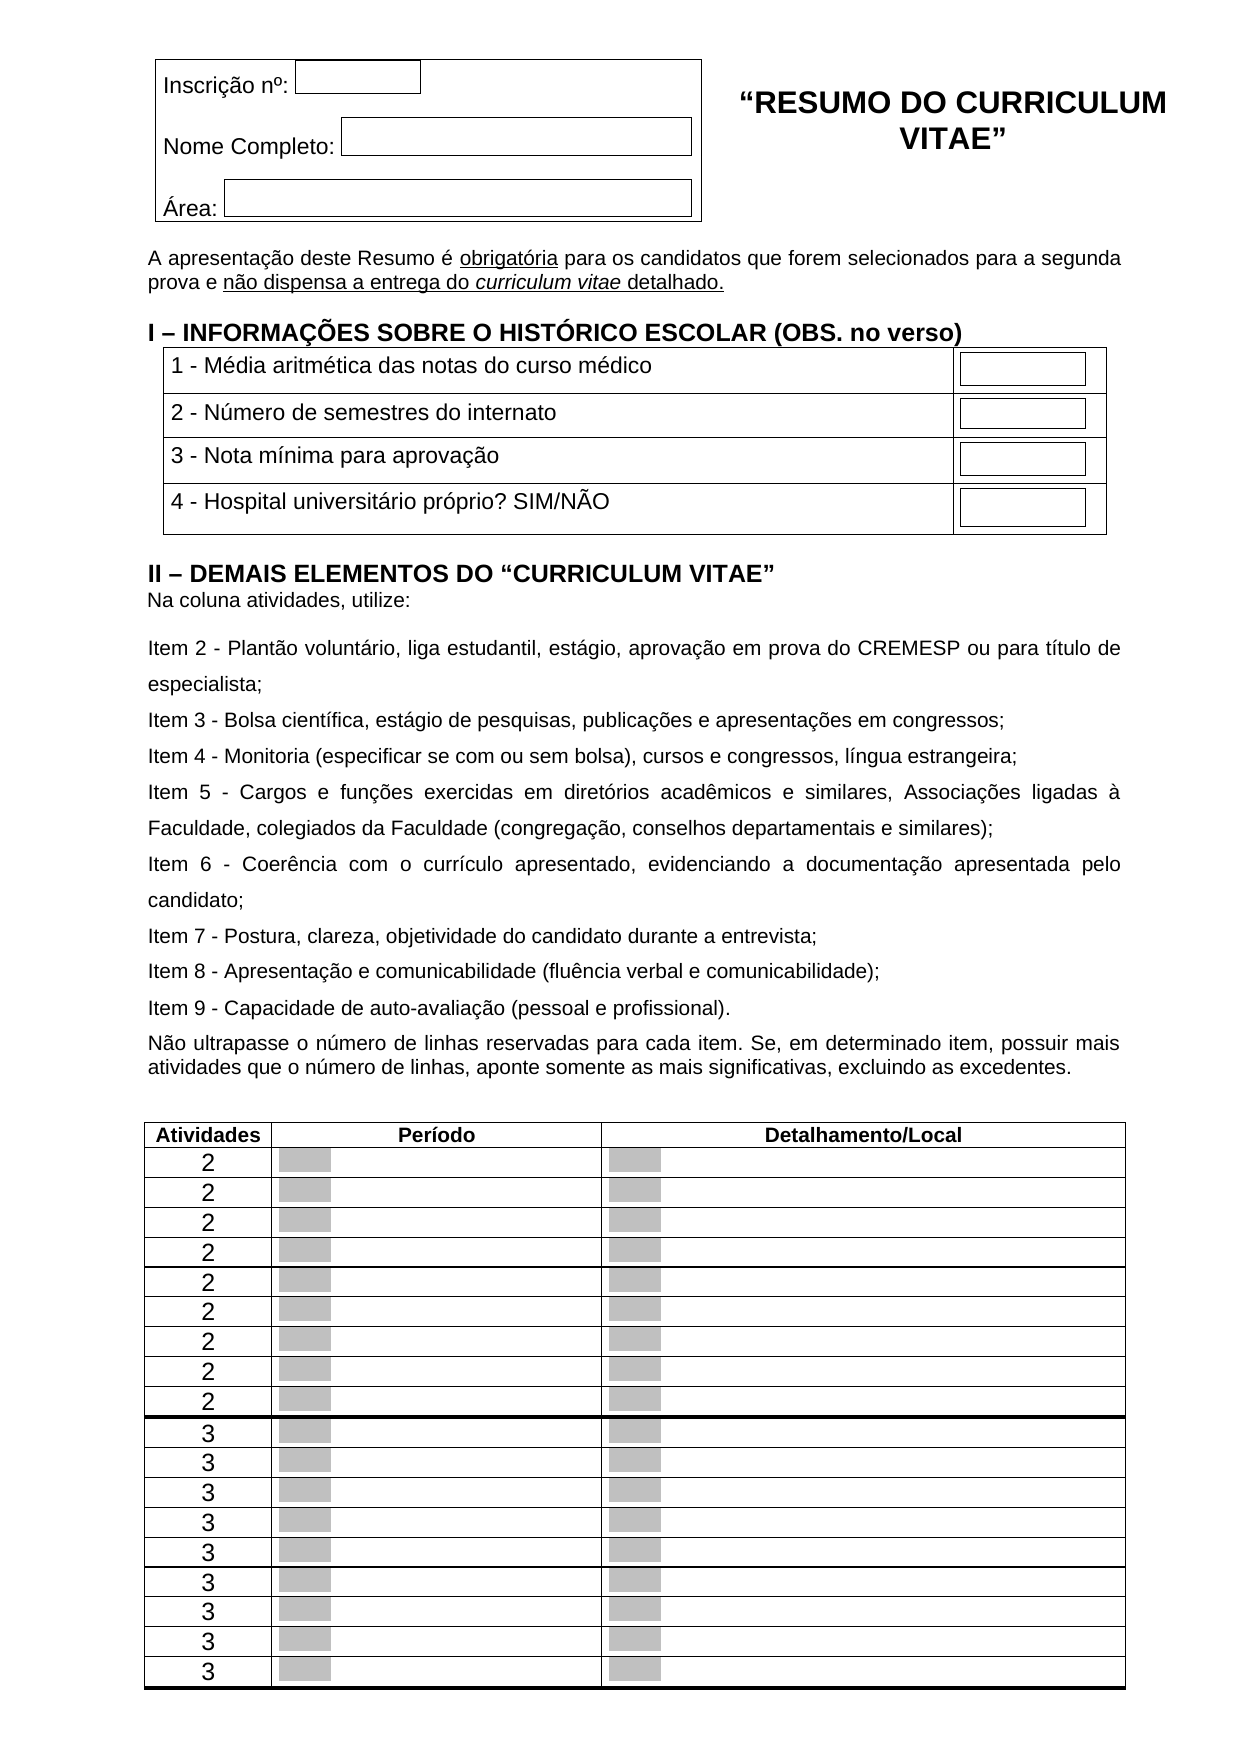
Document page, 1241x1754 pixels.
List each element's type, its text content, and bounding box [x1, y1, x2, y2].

text Na coluna atividades, utilize: [133, 588, 1122, 612]
table_cell 4 - Hospital universitário próprio? SIM/NÃO [164, 484, 953, 534]
table_cell [602, 1657, 1125, 1686]
table_cell 2 [145, 1297, 271, 1326]
table_header [954, 348, 1106, 393]
table_cell 2 - Número de semestres do internato [164, 394, 953, 437]
table_cell [602, 1387, 1125, 1415]
table_cell [602, 1538, 1125, 1566]
table_cell 3 [145, 1448, 271, 1477]
table_cell 2 [145, 1387, 271, 1415]
table_cell 2 [145, 1148, 271, 1177]
table_cell [272, 1148, 601, 1177]
table_cell [602, 1238, 1125, 1266]
table_cell [602, 1208, 1125, 1237]
table_cell [602, 1627, 1125, 1656]
text Não ultrapasse o número de linhas reservadas para cada item. Se, em determinado item, possuir mais atividades que o número de linhas, aponte somente as mais significativas, excluindo as excedentes. [148, 1031, 1122, 1079]
table_cell 2 [145, 1268, 271, 1296]
table_cell [272, 1597, 601, 1626]
text Item 6 - Coerência com o currículo apresentado, evidenciando a documentação apresentada pelo candidato; [148, 852, 1122, 911]
text A apresentação deste Resumo é obrigatória para os candidatos que forem selecionados para a segunda prova e não dispensa a entrega do curriculum vitae detalhado. [148, 246, 1122, 294]
subtitle II – DEMAIS ELEMENTOS DO “CURRICULUM VITAE” [148, 559, 1122, 588]
text Item 5 - Cargos e funções exercidas em diretórios acadêmicos e similares, Associações ligadas à Faculdade, colegiados da Faculdade (congregação, conselhos departamentais e similares); [148, 780, 1122, 839]
table_cell [272, 1508, 601, 1537]
table_cell [272, 1357, 601, 1386]
table_cell [602, 1268, 1125, 1296]
text Item 3 - Bolsa científica, estágio de pesquisas, publicações e apresentações em congressos; [148, 708, 1122, 732]
table_cell 3 [145, 1419, 271, 1447]
table_cell [602, 1419, 1125, 1447]
table_cell [272, 1297, 601, 1326]
table_cell [602, 1357, 1125, 1386]
text Item 4 - Monitoria (especificar se com ou sem bolsa), cursos e congressos, língua estrangeira; [148, 744, 1122, 768]
table_cell 3 [145, 1478, 271, 1507]
table_cell [602, 1508, 1125, 1537]
table_cell [602, 1297, 1125, 1326]
table_cell [272, 1327, 601, 1356]
table_cell [602, 1327, 1125, 1356]
table_header Atividades [145, 1123, 271, 1147]
table_cell [602, 1178, 1125, 1207]
table_cell [272, 1478, 601, 1507]
table_cell 3 [145, 1538, 271, 1566]
table_cell [954, 438, 1106, 483]
text Item 7 - Postura, clareza, objetividade do candidato durante a entrevista; [148, 923, 1122, 947]
table_cell [954, 484, 1106, 534]
table_cell 2 [145, 1238, 271, 1266]
table_cell [954, 394, 1106, 437]
table_cell [272, 1387, 601, 1415]
table_cell 2 [145, 1178, 271, 1207]
table_cell [272, 1627, 601, 1656]
table_cell 3 - Nota mínima para aprovação [164, 438, 953, 483]
table_cell 3 [145, 1657, 271, 1686]
table_cell [602, 1478, 1125, 1507]
table_header 1 - Média aritmética das notas do curso médico [164, 348, 953, 393]
text I – INFORMAÇÕES SOBRE O HISTÓRICO ESCOLAR (OBS. no verso) [148, 318, 1122, 347]
table_cell 2 [145, 1327, 271, 1356]
text Item 9 - Capacidade de auto-avaliação (pessoal e profissional). [148, 995, 1122, 1019]
table_cell [272, 1268, 601, 1296]
table_cell [272, 1657, 601, 1686]
table_cell 3 [145, 1568, 271, 1596]
table_cell [602, 1448, 1125, 1477]
table_header Inscrição nº: Nome Completo: Área: [156, 60, 701, 221]
table_cell 3 [145, 1627, 271, 1656]
table_cell [602, 1568, 1125, 1596]
text Item 2 - Plantão voluntário, liga estudantil, estágio, aprovação em prova do CREMESP ou para título de especialista; [148, 636, 1122, 696]
table_cell [272, 1178, 601, 1207]
table_cell 2 [145, 1208, 271, 1237]
table_cell 3 [145, 1508, 271, 1537]
table_header Período [272, 1123, 601, 1147]
table_cell 2 [145, 1357, 271, 1386]
table_cell [272, 1238, 601, 1266]
table_cell [602, 1148, 1125, 1177]
table_header Detalhamento/Local [602, 1123, 1125, 1147]
text Item 8 - Apresentação e comunicabilidade (fluência verbal e comunicabilidade); [148, 959, 1122, 983]
table_header “RESUMO DO CURRICULUM VITAE” [702, 59, 1204, 221]
table_cell [602, 1597, 1125, 1626]
table_cell 3 [145, 1597, 271, 1626]
table_cell [272, 1419, 601, 1447]
table_cell [272, 1448, 601, 1477]
table_cell [272, 1568, 601, 1596]
table_cell [272, 1538, 601, 1566]
table_cell [272, 1208, 601, 1237]
